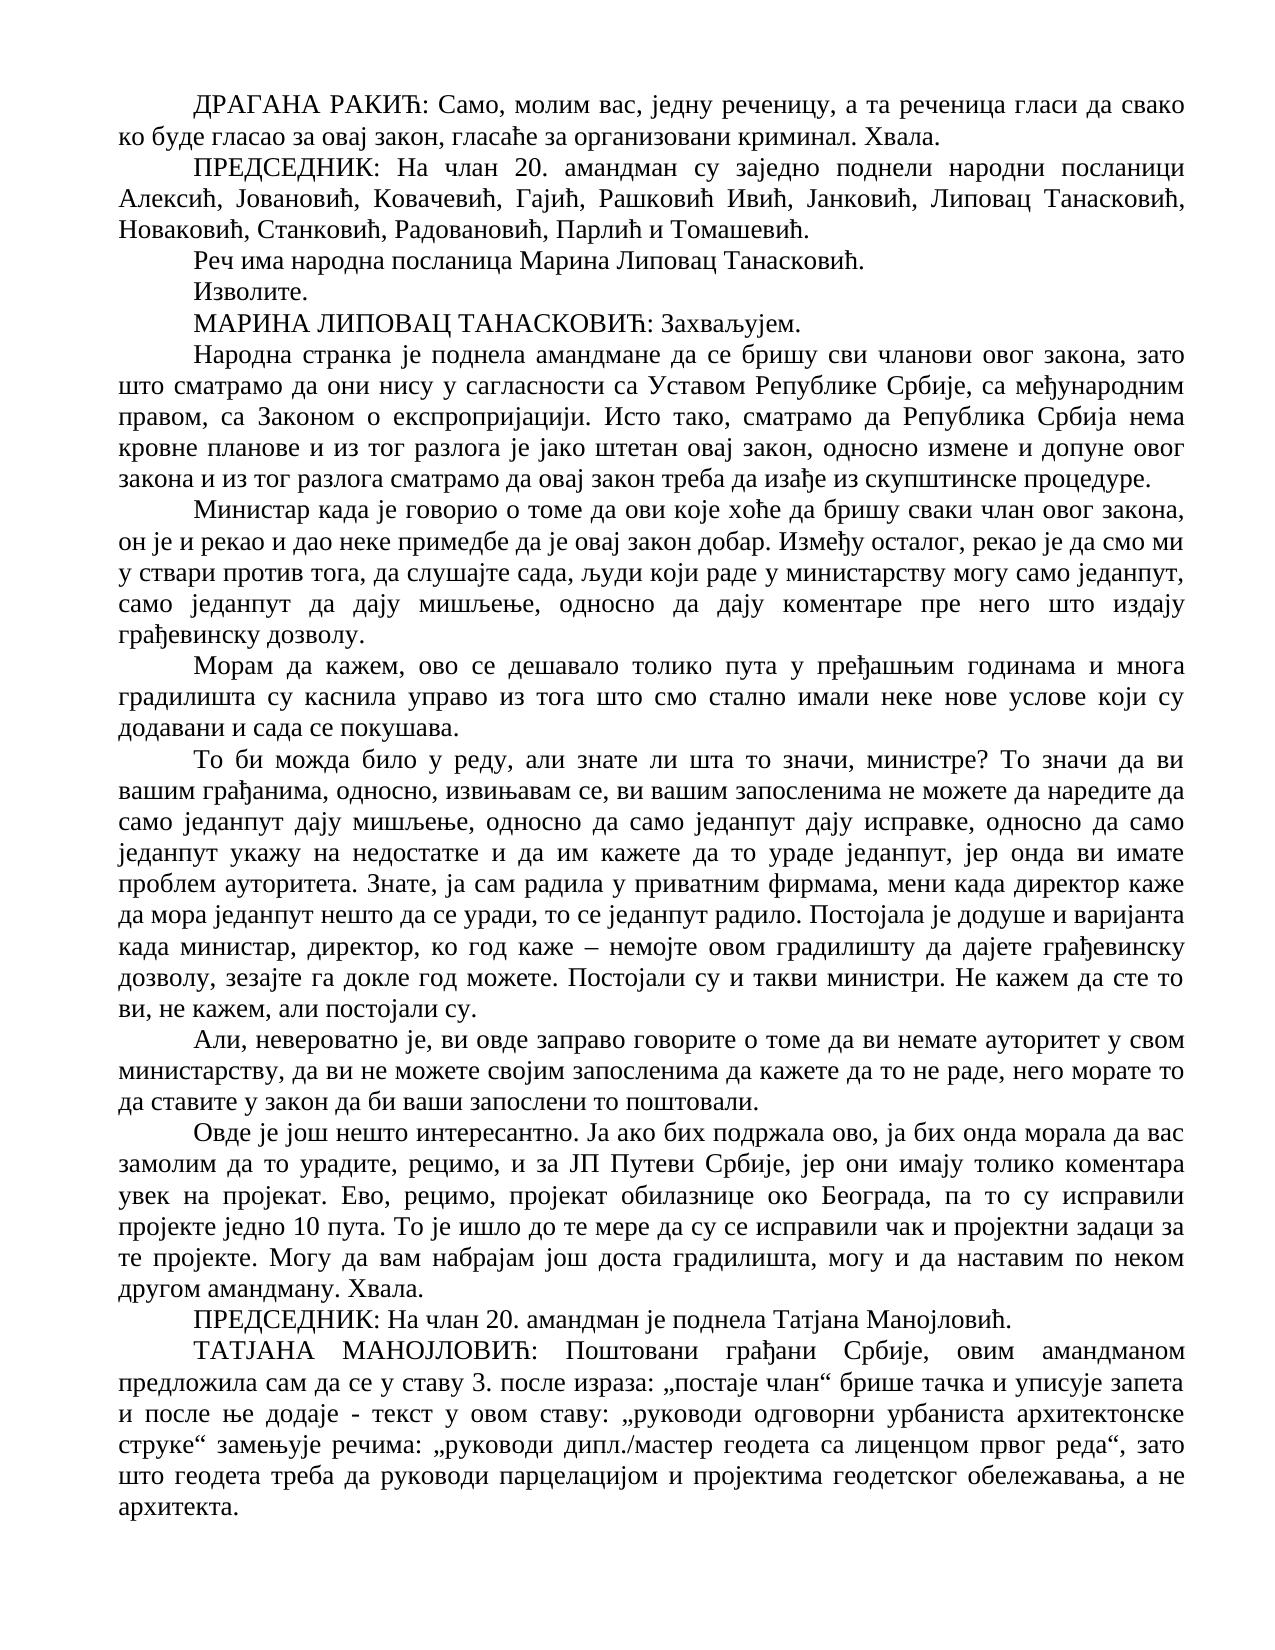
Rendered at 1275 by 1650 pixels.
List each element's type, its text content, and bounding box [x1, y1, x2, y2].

text Реч има народна посланица Марина Липовац Танасковић. [118, 244, 1186, 276]
text МАРИНА ЛИПОВАЦ ТАНАСКОВИЋ: Захваљујем. [118, 307, 1186, 338]
text ПРЕДСЕДНИК: На члан 20. амандман су заједно поднели народни посланици Алексић, Јовановић, Ковачевић, Гајић, Рашковић Ивић, Јанковић, Липовац Танасковић, Новаковић, Станковић, Радовановић, Парлић и Томашевић. [118, 151, 1186, 244]
text Овде је још нешто интересантно. Ја ако бих подржала ово, ја бих онда морала да вас замолим да то урадите, рецимо, и за ЈП Путеви Србије, јер они имају толико коментара увек на пројекат. Ево, рецимо, пројекат обилазнице око Београда, па то су исправили пројекте једно 10 пута. То је ишло до те мере да су се исправили чак и пројектни задаци за те пројекте. Могу да вам набрајам још доста градилишта, могу и да наставим по неком другом амандману. Хвала. [118, 1116, 1186, 1303]
text Министар када је говорио о томе да ови које хоће да бришу сваки члан овог закона, он је и рекао и дао неке примедбе да је овај закон добар. Између осталог, рекао је да смо ми у ствари против тога, да слушајте сада, људи који раде у министарству могу само једанпут, само једанпут да дају мишљење, односно да дају коментаре пре него што издају грађевинску дозволу. [118, 493, 1186, 649]
text Али, невероватно је, ви овде заправо говорите о томе да ви немате ауторитет у свом министарству, да ви не можете својим запосленима да кажете да то не раде, него морате то да ставите у закон да би ваши запослени то поштовали. [118, 1023, 1186, 1116]
text То би можда било у реду, али знате ли шта то значи, министре? То значи да ви вашим грађанима, односно, извињавам се, ви вашим запосленима не можете да наредите да само једанпут дају мишљење, односно да само једанпут дају исправке, односно да само једанпут укажу на недостатке и да им кажете да то ураде једанпут, јер онда ви имате проблем ауторитета. Знате, ја сам радила у приватним фирмама, мени када директор каже да мора једанпут нешто да се уради, то се једанпут радило. Постојала је додуше и варијанта када министар, директор, ко год каже – немојте овом градилишту да дајете грађевинску дозволу, зезајте га докле год можете. Постојали су и такви министри. Не кажем да сте то ви, не кажем, али постојали су. [118, 743, 1186, 1023]
text Изволите. [118, 276, 1186, 307]
text Морам да кажем, ово се дешавало толико пута у пређашњим годинама и многа градилишта су каснила управо из тога што смо стално имали неке нове услове који су додавани и сада се покушава. [118, 649, 1186, 743]
text ПРЕДСЕДНИК: На члан 20. амандман је поднела Татјана Манојловић. [118, 1303, 1186, 1334]
text Народна странка је поднела амандмане да се бришу сви чланови овог закона, зато што сматрамо да они нису у сагласности са Уставом Републике Србије, са међународним правом, са Законом о експропријацији. Исто тако, сматрамо да Република Србија нема кровне планове и из тог разлога је јако штетан овај закон, односно измене и допуне овог закона и из тог разлога сматрамо да овај закон треба да изађе из скупштинске процедуре. [118, 338, 1186, 493]
text ТАТЈАНА МАНОЈЛОВИЋ: Поштовани грађани Србије, овим амандманом предложила сам да се у ставу 3. после израза: „постаје члан“ брише тачка и уписује запета и после ње додаје - текст у овом ставу: „руководи одговорни урбаниста архитектонске струке“ замењује речима: „руководи дипл./мастер геодета са лиценцом првог реда“, зато што геодета треба да руководи парцелацијом и пројектима геодетског обележавања, а не архитекта. [118, 1334, 1186, 1521]
text ДРАГАНА РАКИЋ: Само, молим вас, једну реченицу, а та реченица гласи да свако ко буде гласао за овај закон, гласаће за организовани криминал. Хвала. [118, 89, 1186, 151]
